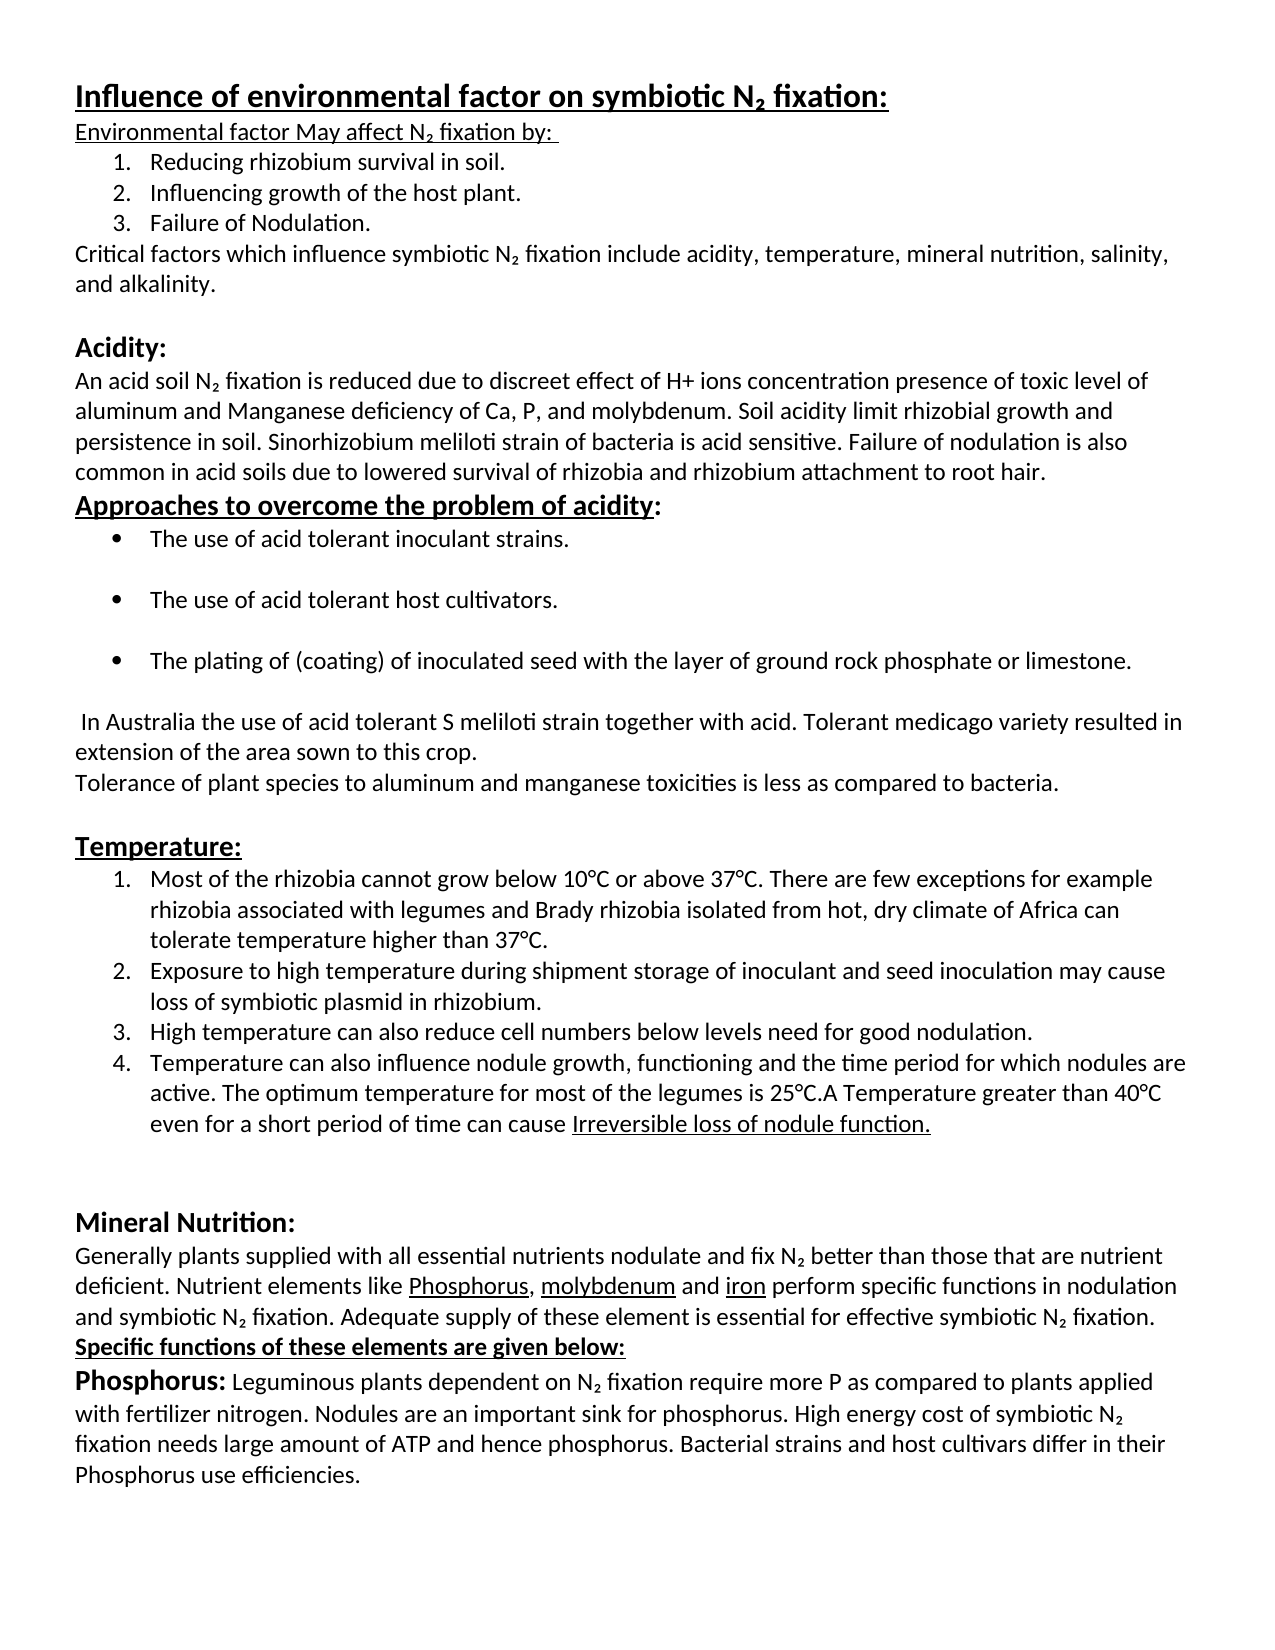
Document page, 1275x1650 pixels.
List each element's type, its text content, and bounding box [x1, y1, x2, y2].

text Specific functions of these elements are given below: [75, 1332, 1200, 1362]
text Influence of environmental factor on symbiotic N₂ fixation: [75, 75, 1200, 116]
list Temperature can also influence nodule growth, functioning and the time period for which nodules are active. The optimum temperature for most of the legumes is 25°C.A Temperature greater than 40°C even for a short period of time can cause Irreversible loss of nodule function. [112, 1047, 1200, 1138]
text Phosphorus: Leguminous plants dependent on N₂ fixation require more P as compared to plants applied with fertilizer nitrogen. Nodules are an important sink for phosphorus. High energy cost of symbiotic N₂ fixation needs large amount of ATP and hence phosphorus. Bacterial strains and host cultivars differ in their Phosphorus use efficiencies. [75, 1362, 1200, 1489]
list High temperature can also reduce cell numbers below levels need for good nodulation. [112, 1016, 1200, 1047]
list The use of acid tolerant inoculant strains. [112, 523, 1200, 553]
text In Australia the use of acid tolerant S meliloti strain together with acid. Tolerant medicago variety resulted in extension of the area sown to this crop. [75, 706, 1200, 767]
text Generally plants supplied with all essential nutrients nodulate and fix N₂ better than those that are nutrient deficient. Nutrient elements like Phosphorus, molybdenum and iron perform specific functions in nodulation and symbiotic N₂ fixation. Adequate supply of these element is essential for effective symbiotic N₂ fixation. [75, 1240, 1200, 1332]
text Tolerance of plant species to aluminum and manganese toxicities is less as compared to bacteria. [75, 767, 1200, 797]
text Critical factors which influence symbiotic N₂ fixation include acidity, temperature, mineral nutrition, salinity, and alkalinity. [75, 238, 1200, 299]
list Influencing growth of the host plant. [112, 177, 1200, 207]
text Temperature: [75, 828, 1200, 863]
text Mineral Nutrition: [75, 1204, 1200, 1240]
list Exposure to high temperature during shipment storage of inoculant and seed inoculation may cause loss of symbiotic plasmid in rhizobium. [112, 955, 1200, 1016]
list Most of the rhizobia cannot grow below 10°C or above 37°C. There are few exceptions for example rhizobia associated with legumes and Brady rhizobia isolated from hot, dry climate of Africa can tolerate temperature higher than 37°C. [112, 863, 1200, 955]
text Approaches to overcome the problem of acidity: [75, 487, 1200, 523]
list The use of acid tolerant host cultivators. [112, 584, 1200, 614]
text An acid soil N₂ fixation is reduced due to discreet effect of H+ ions concentration presence of toxic level of aluminum and Manganese deficiency of Ca, P, and molybdenum. Soil acidity limit rhizobial growth and persistence in soil. Sinorhizobium meliloti strain of bacteria is acid sensitive. Failure of nodulation is also common in acid soils due to lowered survival of rhizobia and rhizobium attachment to root hair. [75, 365, 1200, 487]
list Failure of Nodulation. [112, 207, 1200, 238]
text Acidity: [75, 329, 1200, 365]
text Environmental factor May affect N₂ fixation by: [75, 116, 1200, 146]
list The plating of (coating) of inoculated seed with the layer of ground rock phosphate or limestone. [112, 645, 1200, 675]
list Reducing rhizobium survival in soil. [112, 146, 1200, 177]
